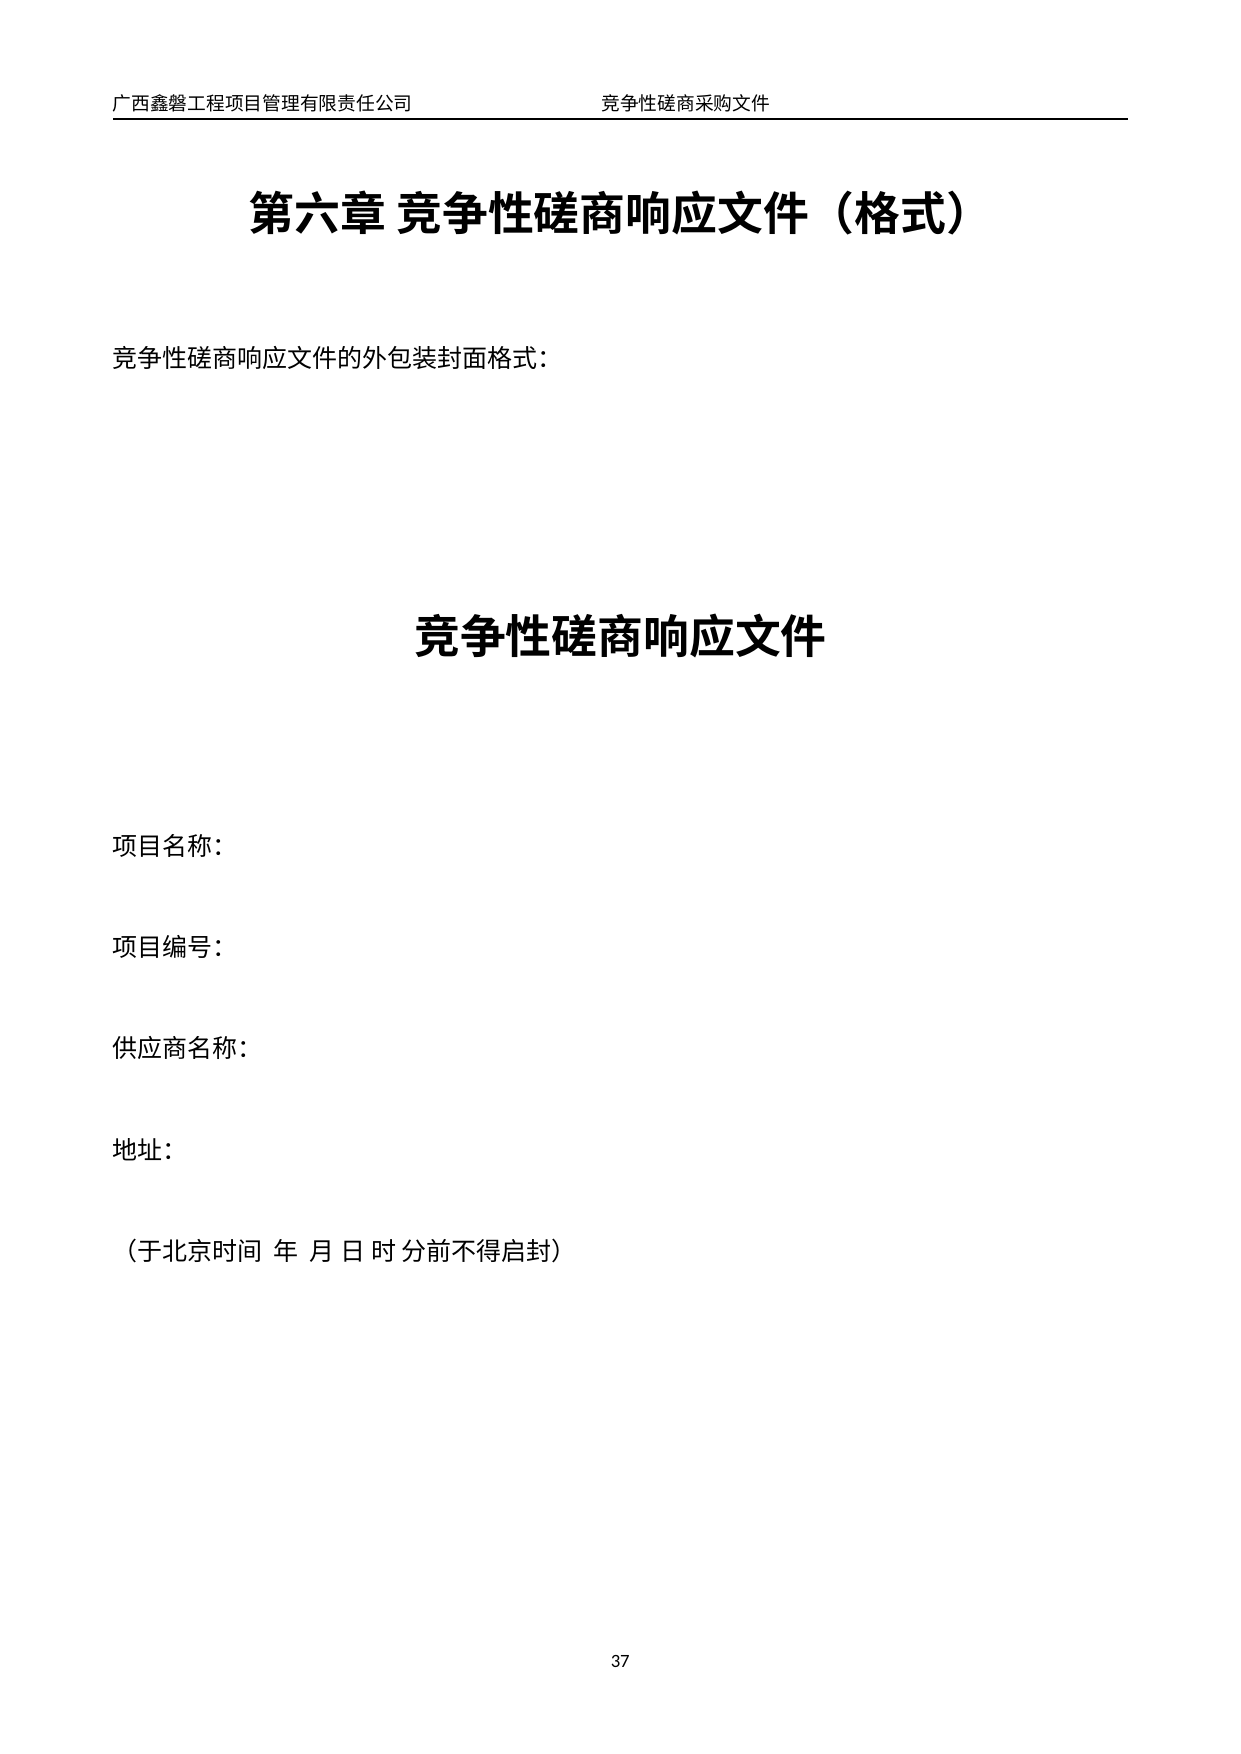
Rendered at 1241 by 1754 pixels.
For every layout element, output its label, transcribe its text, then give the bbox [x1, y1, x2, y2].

text 项目名称： [112, 812, 1128, 877]
title 第六章 竞争性磋商响应文件（格式） [112, 162, 1128, 259]
text （于北京时间 年 月 日 时 分前不得启封） [112, 1217, 1128, 1282]
text 供应商名称： [112, 1014, 1128, 1079]
text 地址： [112, 1116, 1128, 1181]
text 项目编号： [112, 913, 1128, 978]
text 竞争性磋商响应文件的外包装封面格式： [112, 324, 1128, 389]
text 竞争性磋商响应文件 [112, 584, 1128, 682]
